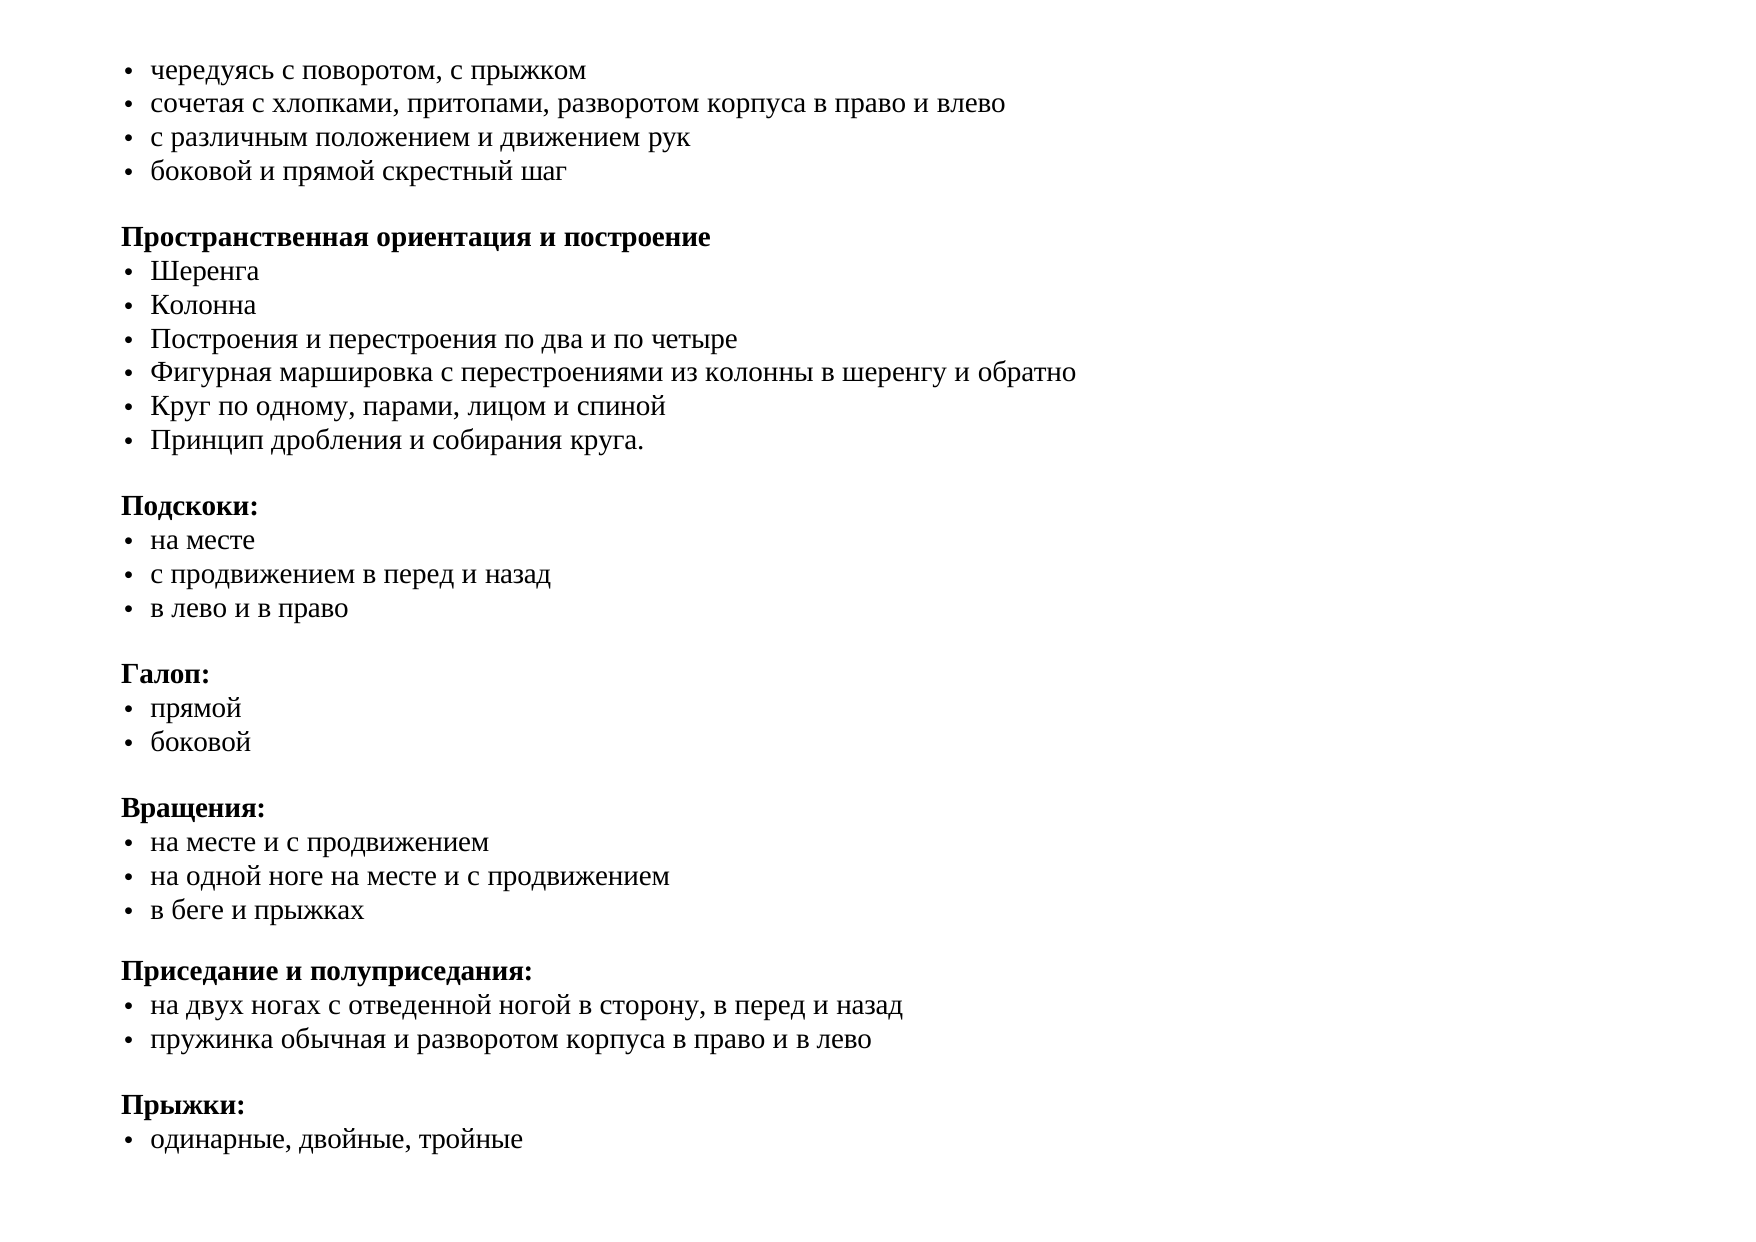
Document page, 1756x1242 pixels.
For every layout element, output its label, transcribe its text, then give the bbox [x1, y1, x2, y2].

list чередуясь с поворотом, с прыжком [121, 52, 1726, 86]
list сочетая с хлопками, притопами, разворотом корпуса в право и влево [121, 86, 1726, 120]
text Подскоки: [121, 488, 1726, 522]
list в беге и прыжках [121, 892, 1726, 927]
text Галоп: [121, 656, 1726, 689]
list боковой [121, 724, 1726, 759]
list на одной ноге на месте и с продвижением [121, 858, 1726, 892]
list боковой и прямой скрестный шаг [121, 153, 1726, 188]
list Построения и перестроения по два и по четыре [121, 321, 1726, 355]
list Фигурная маршировка с перестроениями из колонны в шеренгу и обратно [121, 355, 1726, 388]
list Колонна [121, 287, 1726, 321]
list Принцип дробления и собирания круга. [121, 422, 1726, 456]
list одинарные, двойные, тройные [121, 1121, 1726, 1156]
list с продвижением в перед и назад [121, 556, 1726, 590]
text Вращения: [121, 790, 1726, 824]
list на месте [121, 522, 1726, 556]
list в лево и в право [121, 590, 1726, 624]
list с различным положением и движением рук [121, 120, 1726, 153]
list Круг по одному, парами, лицом и спиной [121, 388, 1726, 422]
text Прыжки: [121, 1087, 1726, 1121]
list на месте и с продвижением [121, 824, 1726, 858]
text Пространственная ориентация и построение [121, 219, 1726, 253]
list пружинка обычная и разворотом корпуса в право и в лево [121, 1021, 1726, 1056]
list на двух ногах с отведенной ногой в сторону, в перед и назад [121, 987, 1726, 1021]
list Шеренга [121, 253, 1726, 287]
list прямой [121, 690, 1726, 724]
text Приседание и полуприседания: [121, 953, 1726, 987]
